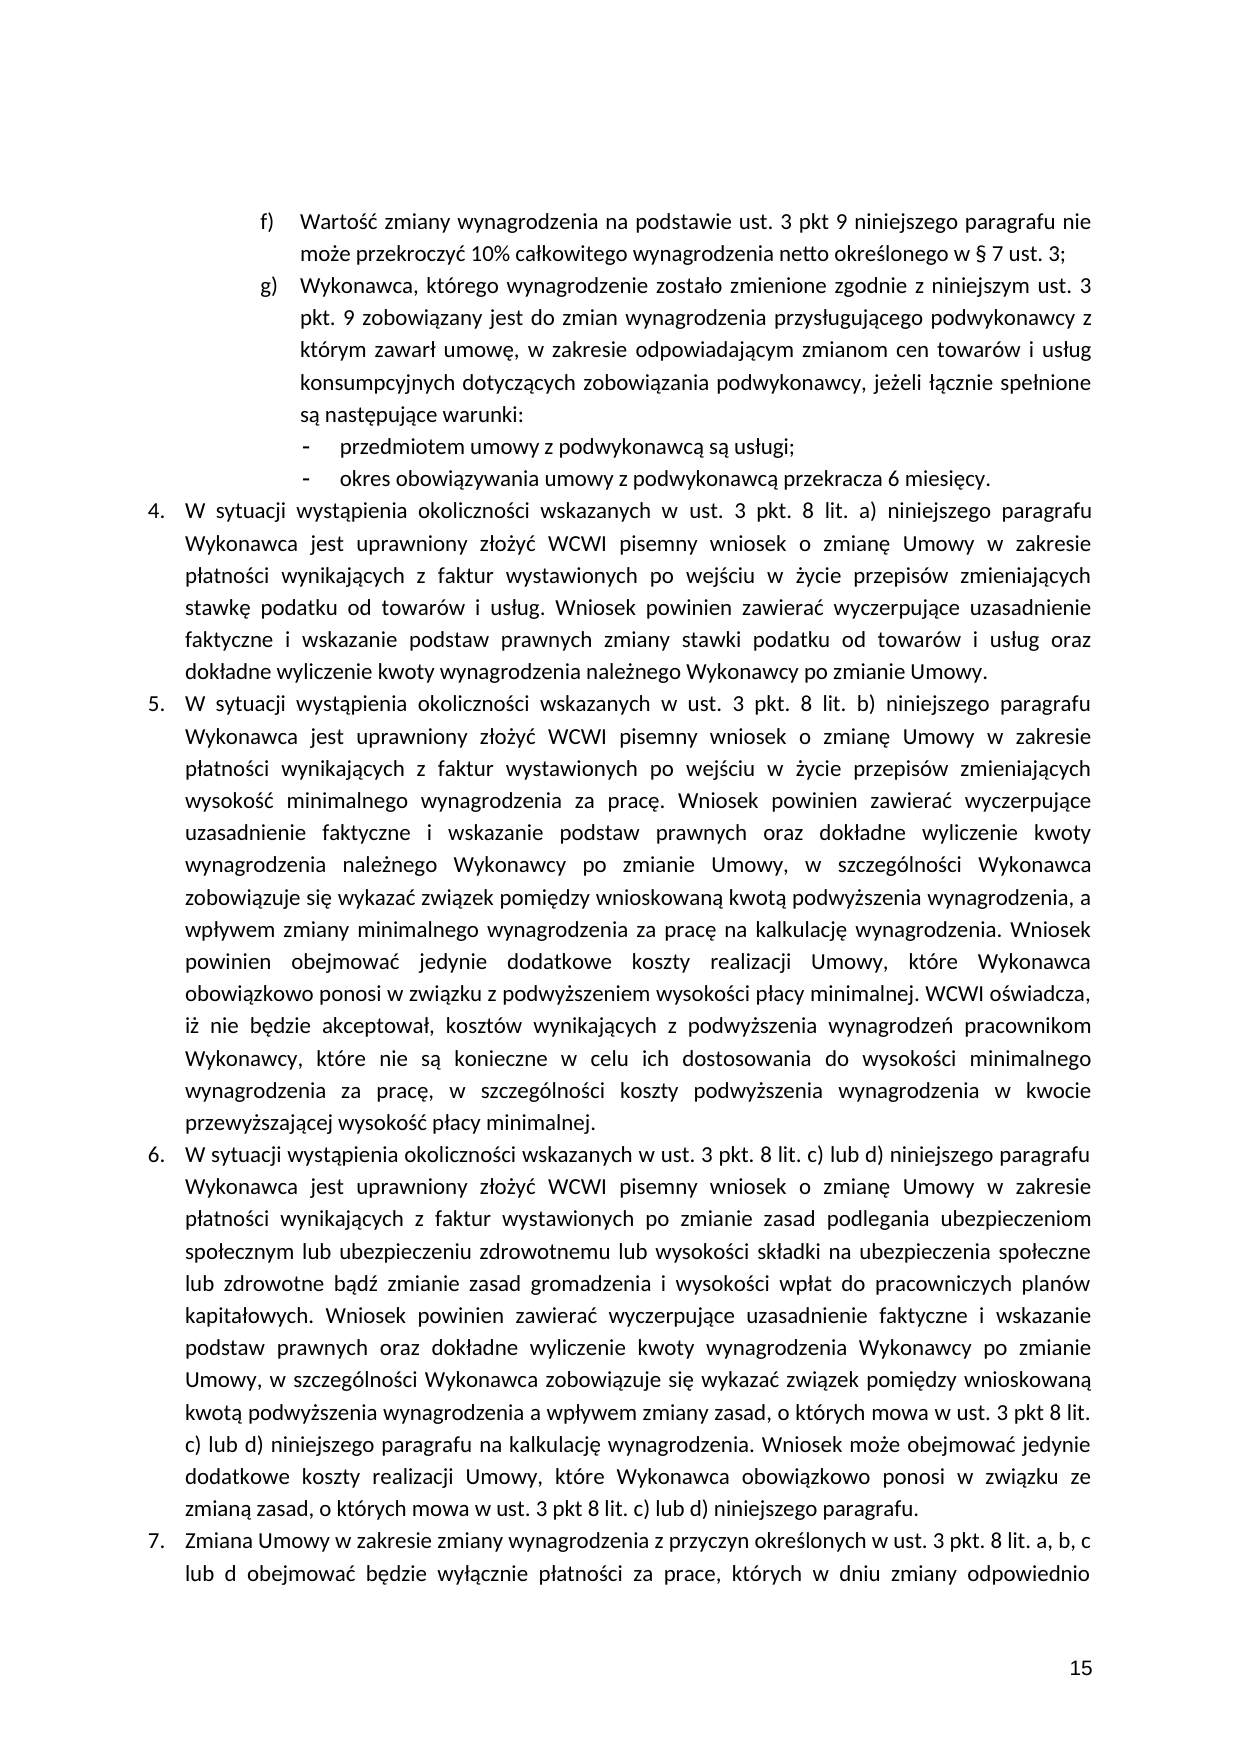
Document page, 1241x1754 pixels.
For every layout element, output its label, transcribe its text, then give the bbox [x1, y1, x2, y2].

list okres obowiązywania umowy z podwykonawcą przekracza 6 miesięcy. [302, 464, 1093, 492]
list W sytuacji wystąpienia okoliczności wskazanych w ust. 3 pkt. 8 lit. c) lub d) niniejszego paragrafu Wykonawca jest uprawniony złożyć WCWI pisemny wniosek o zmianę Umowy w zakresie płatności wynikających z faktur wystawionych po zmianie zasad podlegania ubezpieczeniom społecznym lub ubezpieczeniu zdrowotnemu lub wysokości składki na ubezpieczenia społeczne lub zdrowotne bądź zmianie zasad gromadzenia i wysokości wpłat do pracowniczych planów kapitałowych. Wniosek powinien zawierać wyczerpujące uzasadnienie faktyczne i wskazanie podstaw prawnych oraz dokładne wyliczenie kwoty wynagrodzenia Wykonawcy po zmianie Umowy, w szczególności Wykonawca zobowiązuje się wykazać związek pomiędzy wnioskowaną kwotą podwyższenia wynagrodzenia a wpływem zmiany zasad, o których mowa w ust. 3 pkt 8 lit. c) lub d) niniejszego paragrafu na kalkulację wynagrodzenia. Wniosek może obejmować jedynie dodatkowe koszty realizacji Umowy, które Wykonawca obowiązkowo ponosi w związku ze zmianą zasad, o których mowa w ust. 3 pkt 8 lit. c) lub d) niniejszego paragrafu. [148, 1140, 1093, 1522]
list Wykonawca, którego wynagrodzenie zostało zmienione zgodnie z niniejszym ust. 3 pkt. 9 zobowiązany jest do zmian wynagrodzenia przysługującego podwykonawcy z którym zawarł umowę, w zakresie odpowiadającym zmianom cen towarów i usług konsumpcyjnych dotyczących zobowiązania podwykonawcy, jeżeli łącznie spełnione są następujące warunki: [260, 271, 1093, 428]
list Wartość zmiany wynagrodzenia na podstawie ust. 3 pkt 9 niniejszego paragrafu nie może przekroczyć 10% całkowitego wynagrodzenia netto określonego w § 7 ust. 3; [260, 207, 1093, 267]
list W sytuacji wystąpienia okoliczności wskazanych w ust. 3 pkt. 8 lit. b) niniejszego paragrafu Wykonawca jest uprawniony złożyć WCWI pisemny wniosek o zmianę Umowy w zakresie płatności wynikających z faktur wystawionych po wejściu w życie przepisów zmieniających wysokość minimalnego wynagrodzenia za pracę. Wniosek powinien zawierać wyczerpujące uzasadnienie faktyczne i wskazanie podstaw prawnych oraz dokładne wyliczenie kwoty wynagrodzenia należnego Wykonawcy po zmianie Umowy, w szczególności Wykonawca zobowiązuje się wykazać związek pomiędzy wnioskowaną kwotą podwyższenia wynagrodzenia, a wpływem zmiany minimalnego wynagrodzenia za pracę na kalkulację wynagrodzenia. Wniosek powinien obejmować jedynie dodatkowe koszty realizacji Umowy, które Wykonawca obowiązkowo ponosi w związku z podwyższeniem wysokości płacy minimalnej. WCWI oświadcza, iż nie będzie akceptował, kosztów wynikających z podwyższenia wynagrodzeń pracownikom Wykonawcy, które nie są konieczne w celu ich dostosowania do wysokości minimalnego wynagrodzenia za pracę, w szczególności koszty podwyższenia wynagrodzenia w kwocie przewyższającej wysokość płacy minimalnej. [148, 689, 1093, 1136]
list W sytuacji wystąpienia okoliczności wskazanych w ust. 3 pkt. 8 lit. a) niniejszego paragrafu Wykonawca jest uprawniony złożyć WCWI pisemny wniosek o zmianę Umowy w zakresie płatności wynikających z faktur wystawionych po wejściu w życie przepisów zmieniających stawkę podatku od towarów i usług. Wniosek powinien zawierać wyczerpujące uzasadnienie faktyczne i wskazanie podstaw prawnych zmiany stawki podatku od towarów i usług oraz dokładne wyliczenie kwoty wynagrodzenia należnego Wykonawcy po zmianie Umowy. [148, 496, 1093, 685]
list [148, 1526, 1093, 1587]
list przedmiotem umowy z podwykonawcą są usługi; [302, 432, 1093, 460]
